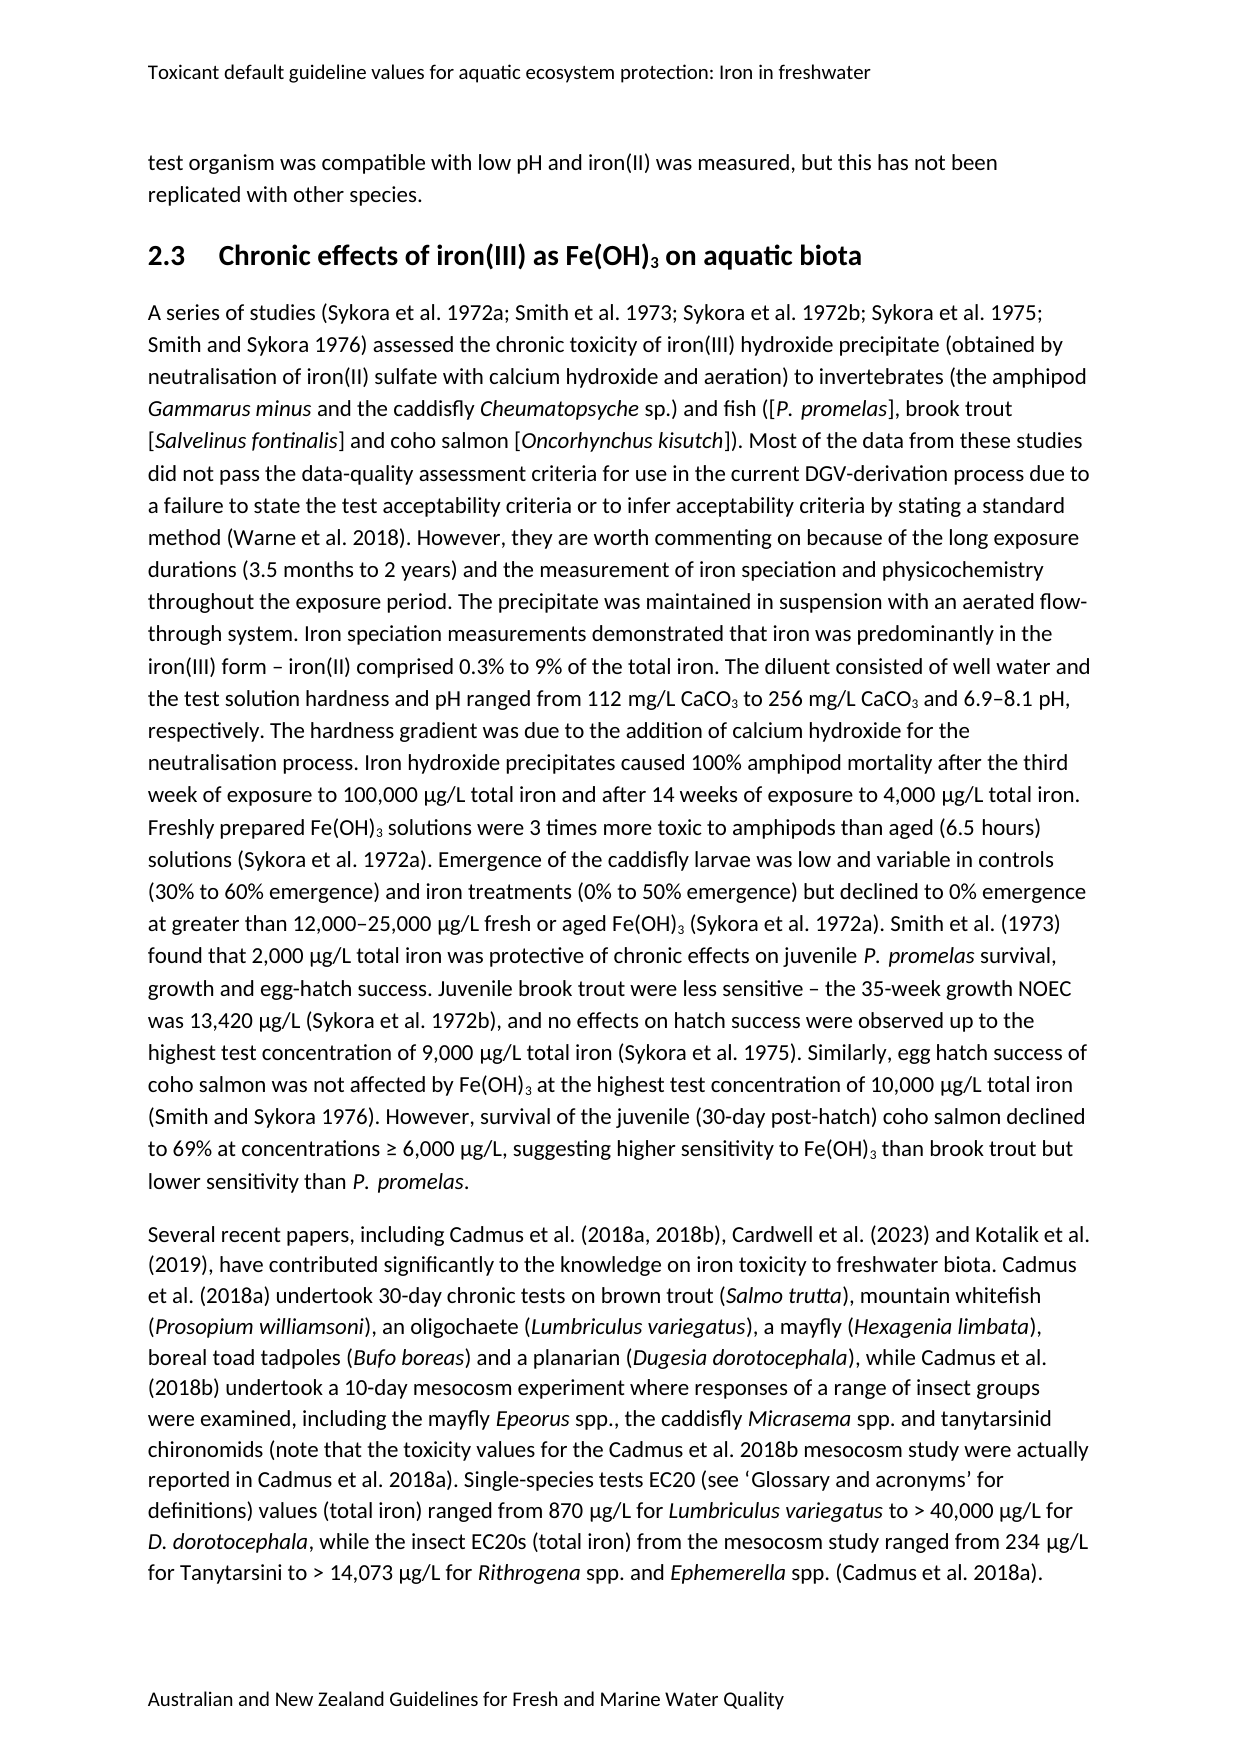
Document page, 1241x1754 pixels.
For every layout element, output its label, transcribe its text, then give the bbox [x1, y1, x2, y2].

text Several recent papers, including Cadmus et al. (2018a, 2018b), Cardwell et al. (2023) and Kotalik et al. (2019), have contributed significantly to the knowledge on iron toxicity to freshwater biota. Cadmus et al. (2018a) undertook 30-day chronic tests on brown trout (Salmo trutta), mountain whitefish (Prosopium williamsoni), an oligochaete (Lumbriculus variegatus), a mayfly (Hexagenia limbata), boreal toad tadpoles (Bufo boreas) and a planarian (Dugesia dorotocephala), while Cadmus et al. (2018b) undertook a 10-day mesocosm experiment where responses of a range of insect groups were examined, including the mayfly Epeorus spp., the caddisfly Micrasema spp. and tanytarsinid chironomids (note that the toxicity values for the Cadmus et al. 2018b mesocosm study were actually reported in Cadmus et al. 2018a). Single-species tests EC20 (see ‘Glossary and acronyms’ for definitions) values (total iron) ranged from 870 µg/L for Lumbriculus variegatus to > 40,000 µg/L for D. dorotocephala, while the insect EC20s (total iron) from the mesocosm study ranged from 234 µg/L for Tanytarsini to > 14,073 µg/L for Rithrogena spp. and Ephemerella spp. (Cadmus et al. 2018a). [148, 1220, 1092, 1586]
subtitle Chronic effects of iron(III) as Fe(OH)3 on aquatic biota [148, 237, 1092, 273]
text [148, 148, 1092, 208]
text A series of studies (Sykora et al. 1972a; Smith et al. 1973; Sykora et al. 1972b; Sykora et al. 1975; Smith and Sykora 1976) assessed the chronic toxicity of iron(III) hydroxide precipitate (obtained by neutralisation of iron(II) sulfate with calcium hydroxide and aeration) to invertebrates (the amphipod Gammarus minus and the caddisfly Cheumatopsyche sp.) and fish ([P. promelas], brook trout [Salvelinus fontinalis] and coho salmon [Oncorhynchus kisutch]). Most of the data from these studies did not pass the data-quality assessment criteria for use in the current DGV-derivation process due to a failure to state the test acceptability criteria or to infer acceptability criteria by stating a standard method (Warne et al. 2018). However, they are worth commenting on because of the long exposure durations (3.5 months to 2 years) and the measurement of iron speciation and physicochemistry throughout the exposure period. The precipitate was maintained in suspension with an aerated flow-through system. Iron speciation measurements demonstrated that iron was predominantly in the iron(III) form – iron(II) comprised 0.3% to 9% of the total iron. The diluent consisted of well water and the test solution hardness and pH ranged from 112 mg/L CaCO3 to 256 mg/L CaCO3 and 6.9–8.1 pH, respectively. The hardness gradient was due to the addition of calcium hydroxide for the neutralisation process. Iron hydroxide precipitates caused 100% amphipod mortality after the third week of exposure to 100,000 µg/L total iron and after 14 weeks of exposure to 4,000 µg/L total iron. Freshly prepared Fe(OH)3 solutions were 3 times more toxic to amphipods than aged (6.5 hours) solutions (Sykora et al. 1972a). Emergence of the caddisfly larvae was low and variable in controls (30% to 60% emergence) and iron treatments (0% to 50% emergence) but declined to 0% emergence at greater than 12,000–25,000 µg/L fresh or aged Fe(OH)3 (Sykora et al. 1972a). Smith et al. (1973) found that 2,000 µg/L total iron was protective of chronic effects on juvenile P. promelas survival, growth and egg-hatch success. Juvenile brook trout were less sensitive – the 35-week growth NOEC was 13,420 µg/L (Sykora et al. 1972b), and no effects on hatch success were observed up to the highest test concentration of 9,000 µg/L total iron (Sykora et al. 1975). Similarly, egg hatch success of coho salmon was not affected by Fe(OH)3 at the highest test concentration of 10,000 µg/L total iron (Smith and Sykora 1976). However, survival of the juvenile (30-day post-hatch) coho salmon declined to 69% at concentrations ≥ 6,000 µg/L, suggesting higher sensitivity to Fe(OH)3 than brook trout but lower sensitivity than P. promelas. [148, 298, 1092, 1195]
